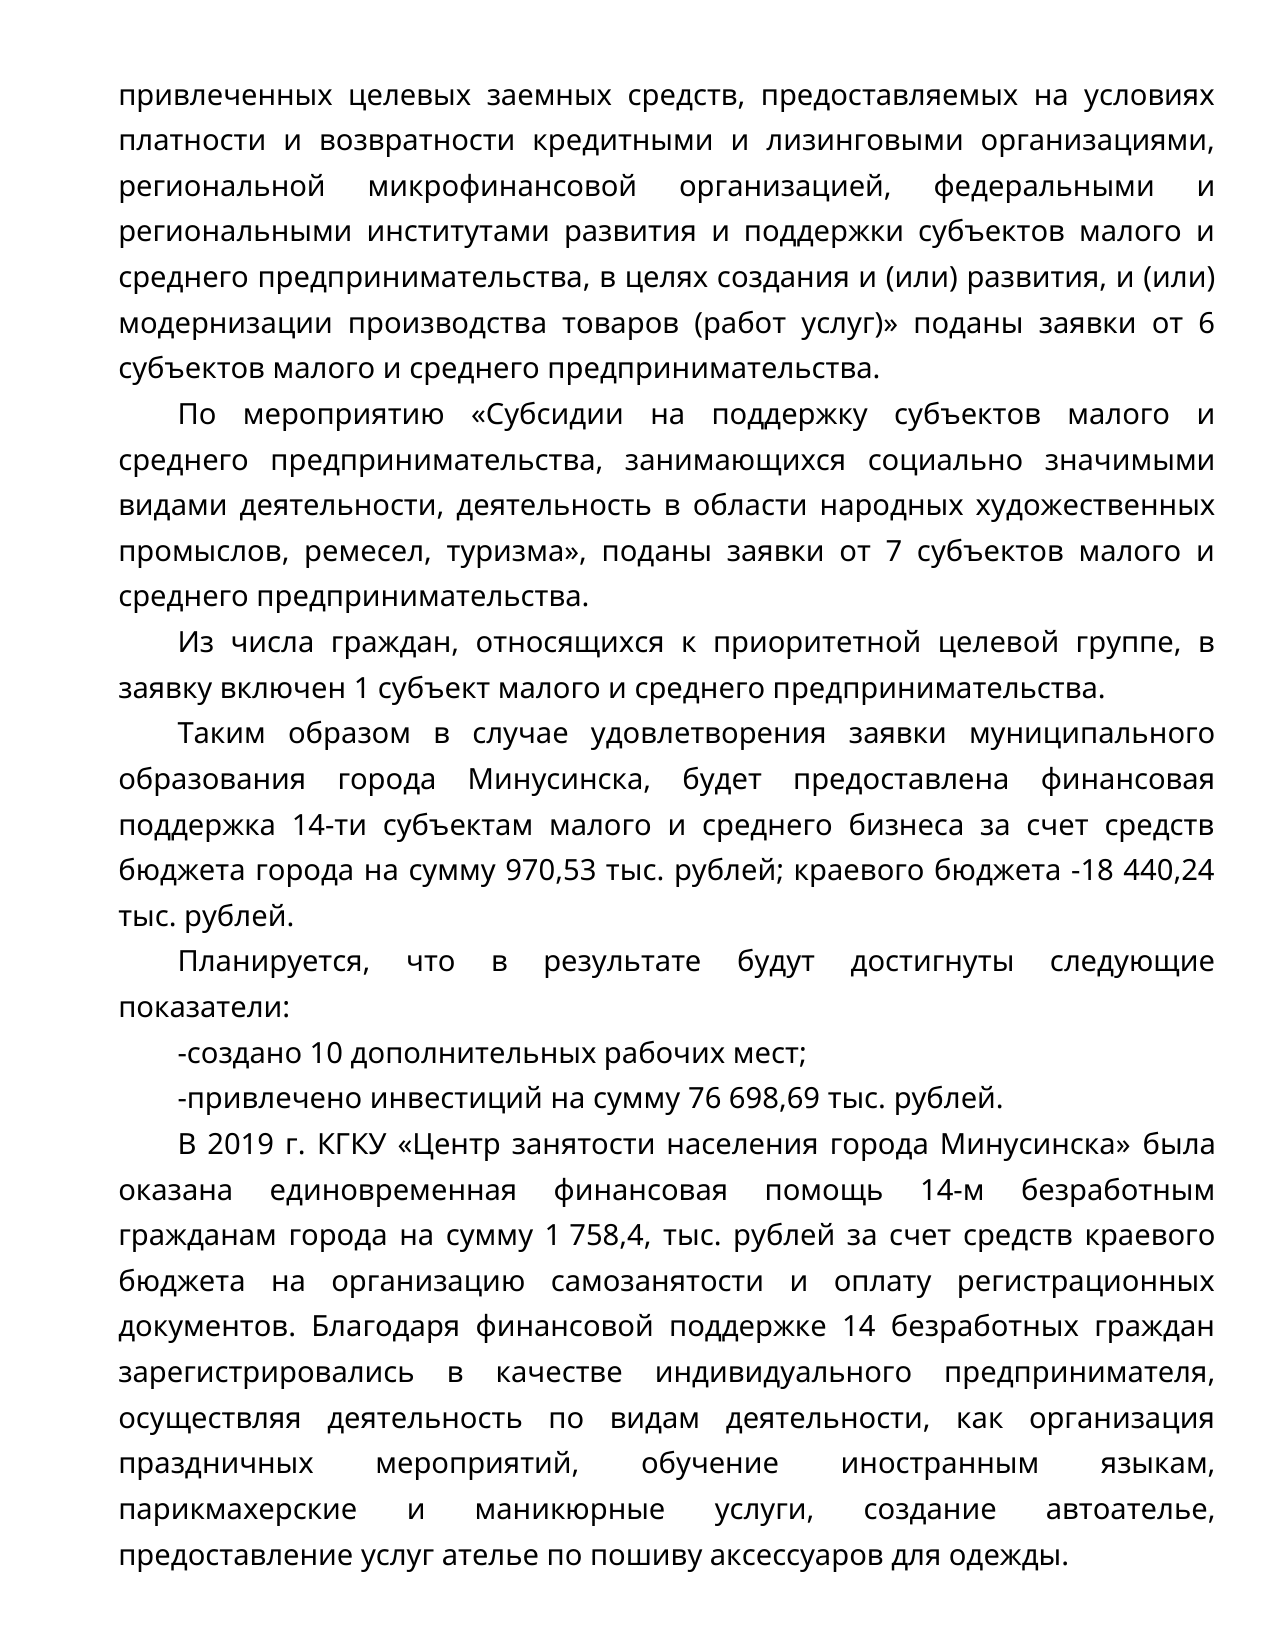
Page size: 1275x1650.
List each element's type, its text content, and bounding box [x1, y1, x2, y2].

text По мероприятию «Субсидии на поддержку субъектов малого и среднего предпринимательства, занимающихся социально значимыми видами деятельности, деятельность в области народных художественных промыслов, ремесел, туризма», поданы заявки от 7 субъектов малого и среднего предпринимательства. [118, 393, 1216, 615]
text -привлечено инвестиций на сумму 76 698,69 тыс. рублей. [177, 1078, 1216, 1117]
text В 2019 г. КГКУ «Центр занятости населения города Минусинска» была оказана единовременная финансовая помощь 14-м безработным гражданам города на сумму 1 758,4, тыс. рублей за счет средств краевого бюджета на организацию самозанятости и оплату регистрационных документов. Благодаря финансовой поддержке 14 безработных граждан зарегистрировались в качестве индивидуального предпринимателя, осуществляя деятельность по видам деятельности, как организация праздничных мероприятий, обучение иностранным языкам, парикмахерские и маникюрные услуги, создание автоателье, предоставление услуг ателье по пошиву аксессуаров для одежды. [118, 1123, 1216, 1573]
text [118, 74, 1216, 387]
text Таким образом в случае удовлетворения заявки муниципального образования города Минусинска, будет предоставлена финансовая поддержка 14-ти субъектам малого и среднего бизнеса за счет средств бюджета города на сумму 970,53 тыс. рублей; краевого бюджета -18 440,24 тыс. рублей. [118, 713, 1216, 935]
text Планируется, что в результате будут достигнуты следующие показатели: [118, 941, 1216, 1026]
text -создано 10 дополнительных рабочих мест; [118, 1032, 1216, 1072]
text Из числа граждан, относящихся к приоритетной целевой группе, в заявку включен 1 субъект малого и среднего предпринимательства. [118, 621, 1216, 707]
